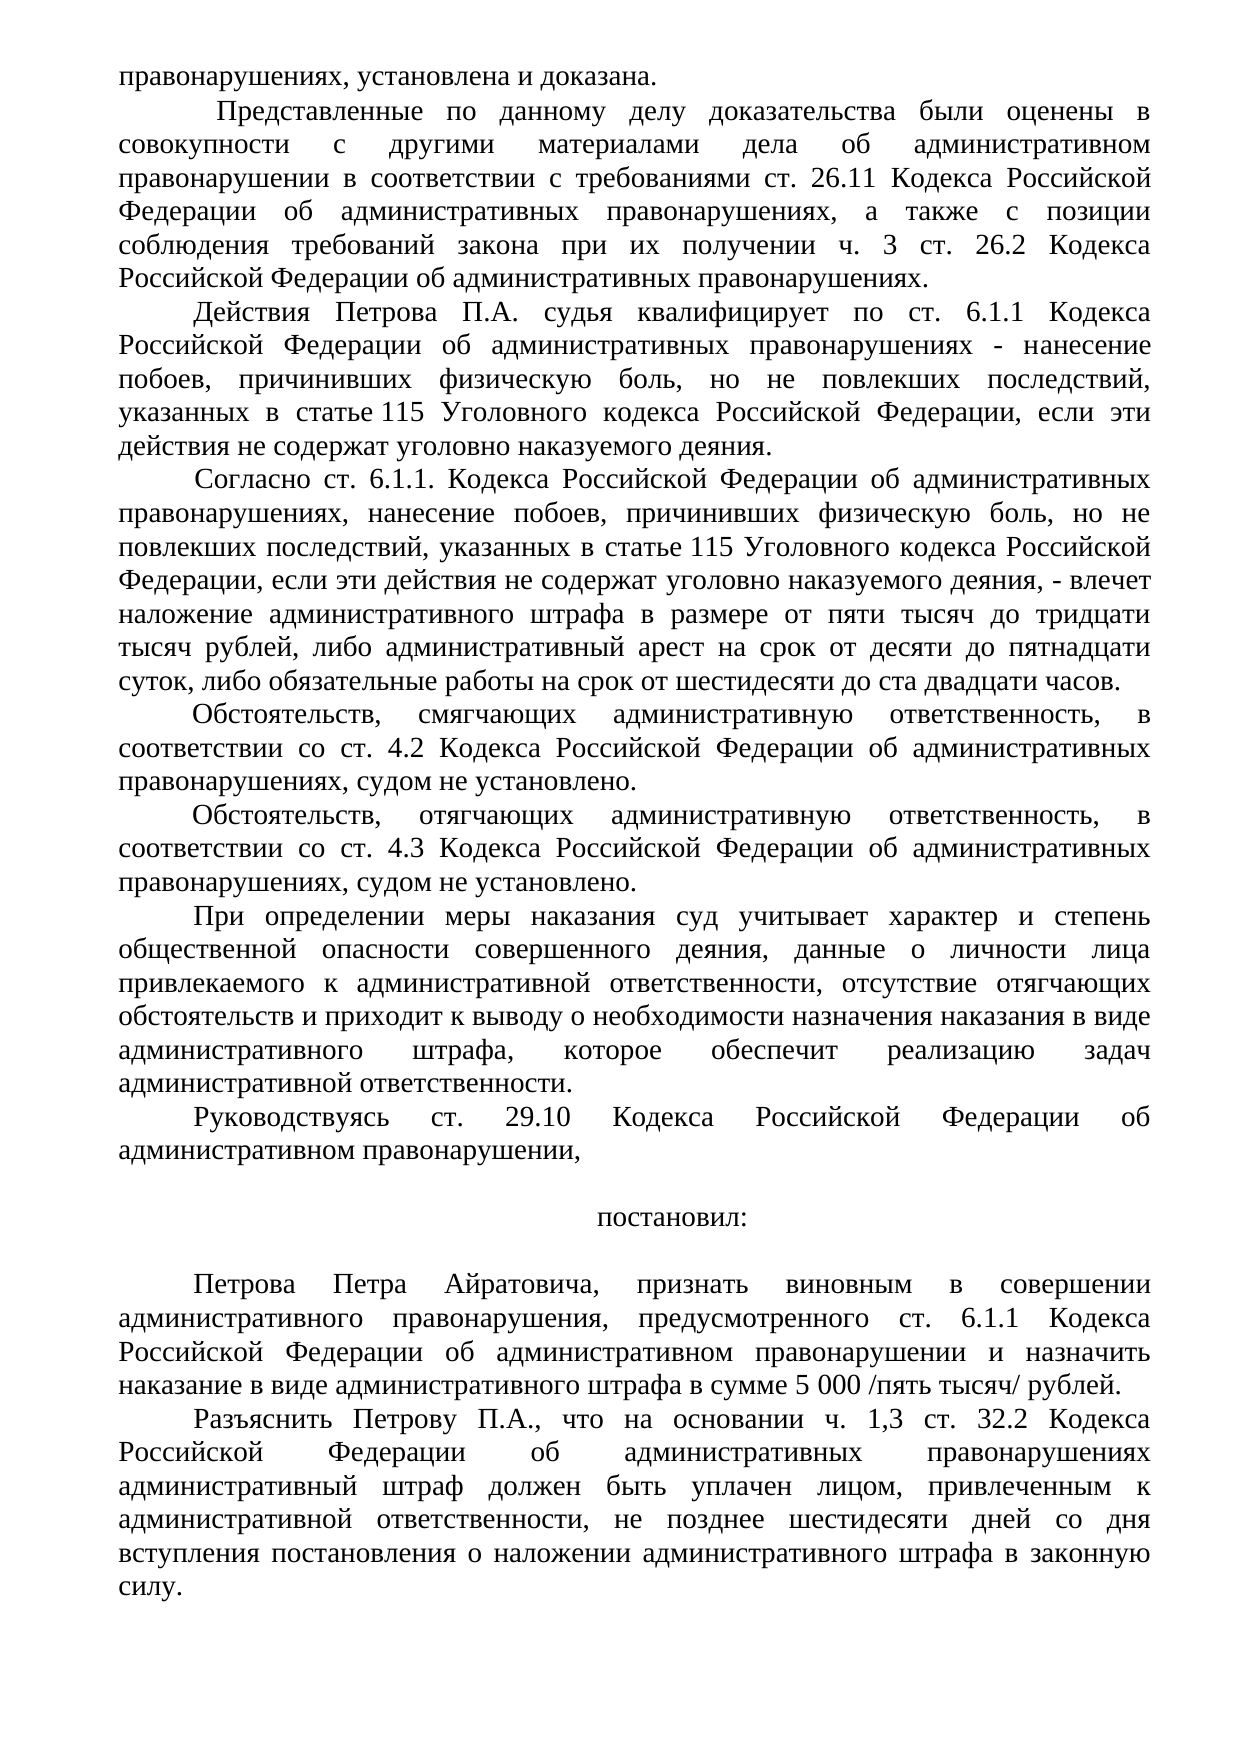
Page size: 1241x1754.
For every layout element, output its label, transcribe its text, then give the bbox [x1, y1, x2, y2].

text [119, 59, 1150, 93]
text Представленные по данному делу доказательства были оценены в совокупности с другими материалами дела об административном правонарушении в соответствии с требованиями ст. 26.11 Кодекса Российской Федерации об административных правонарушениях, а также с позиции соблюдения требований закона при их получении ч. 3 ст. 26.2 Кодекса Российской Федерации об административных правонарушениях. [118, 93, 1151, 294]
text Руководствуясь ст. 29.10 Кодекса Российской Федерации об административном правонарушении, [118, 1099, 1151, 1166]
text Петрова Петра Айратовича, признать виновным в совершении административного правонарушения, предусмотренного ст. 6.1.1 Кодекса Российской Федерации об административном правонарушении и назначить наказание в виде административного штрафа в сумме 5 000 /пять тысяч/ рублей. [118, 1267, 1151, 1401]
text Разъяснить Петрову П.А., что на основании ч. 1,3 ст. 32.2 Кодекса Российской Федерации об административных правонарушениях административный штраф должен быть уплачен лицом, привлеченным к административной ответственности, не позднее шестидесяти дней со дня вступления постановления о наложении административного штрафа в законную силу. [118, 1401, 1151, 1602]
text постановил: [118, 1199, 1151, 1233]
text Согласно ст. 6.1.1. Кодекса Российской Федерации об административных правонарушениях, нанесение побоев, причинивших физическую боль, но не повлекших последствий, указанных в статье 115 Уголовного кодекса Российской Федерации, если эти действия не содержат уголовно наказуемого деяния, - влечет наложение административного штрафа в размере от пяти тысяч до тридцати тысяч рублей, либо административный арест на срок от десяти до пятнадцати суток, либо обязательные работы на срок от шестидесяти до ста двадцати часов. [118, 462, 1151, 696]
text Обстоятельств, смягчающих административную ответственность, в соответствии со ст. 4.2 Кодекса Российской Федерации об административных правонарушениях, судом не установлено. [118, 696, 1151, 797]
text При определении меры наказания суд учитывает характер и степень общественной опасности совершенного деяния, данные о личности лица привлекаемого к административной ответственности, отсутствие отягчающих обстоятельств и приходит к выводу о необходимости назначения наказания в виде административного штрафа, которое обеспечит реализацию задач административной ответственности. [118, 898, 1151, 1099]
text Действия Петрова П.А. судья квалифицирует по ст. 6.1.1 Кодекса Российской Федерации об административных правонарушениях - нанесение побоев, причинивших физическую боль, но не повлекших последствий, указанных в статье 115 Уголовного кодекса Российской Федерации, если эти действия не содержат уголовно наказуемого деяния. [118, 294, 1151, 462]
text Обстоятельств, отягчающих административную ответственность, в соответствии со ст. 4.3 Кодекса Российской Федерации об административных правонарушениях, судом не установлено. [118, 797, 1151, 898]
